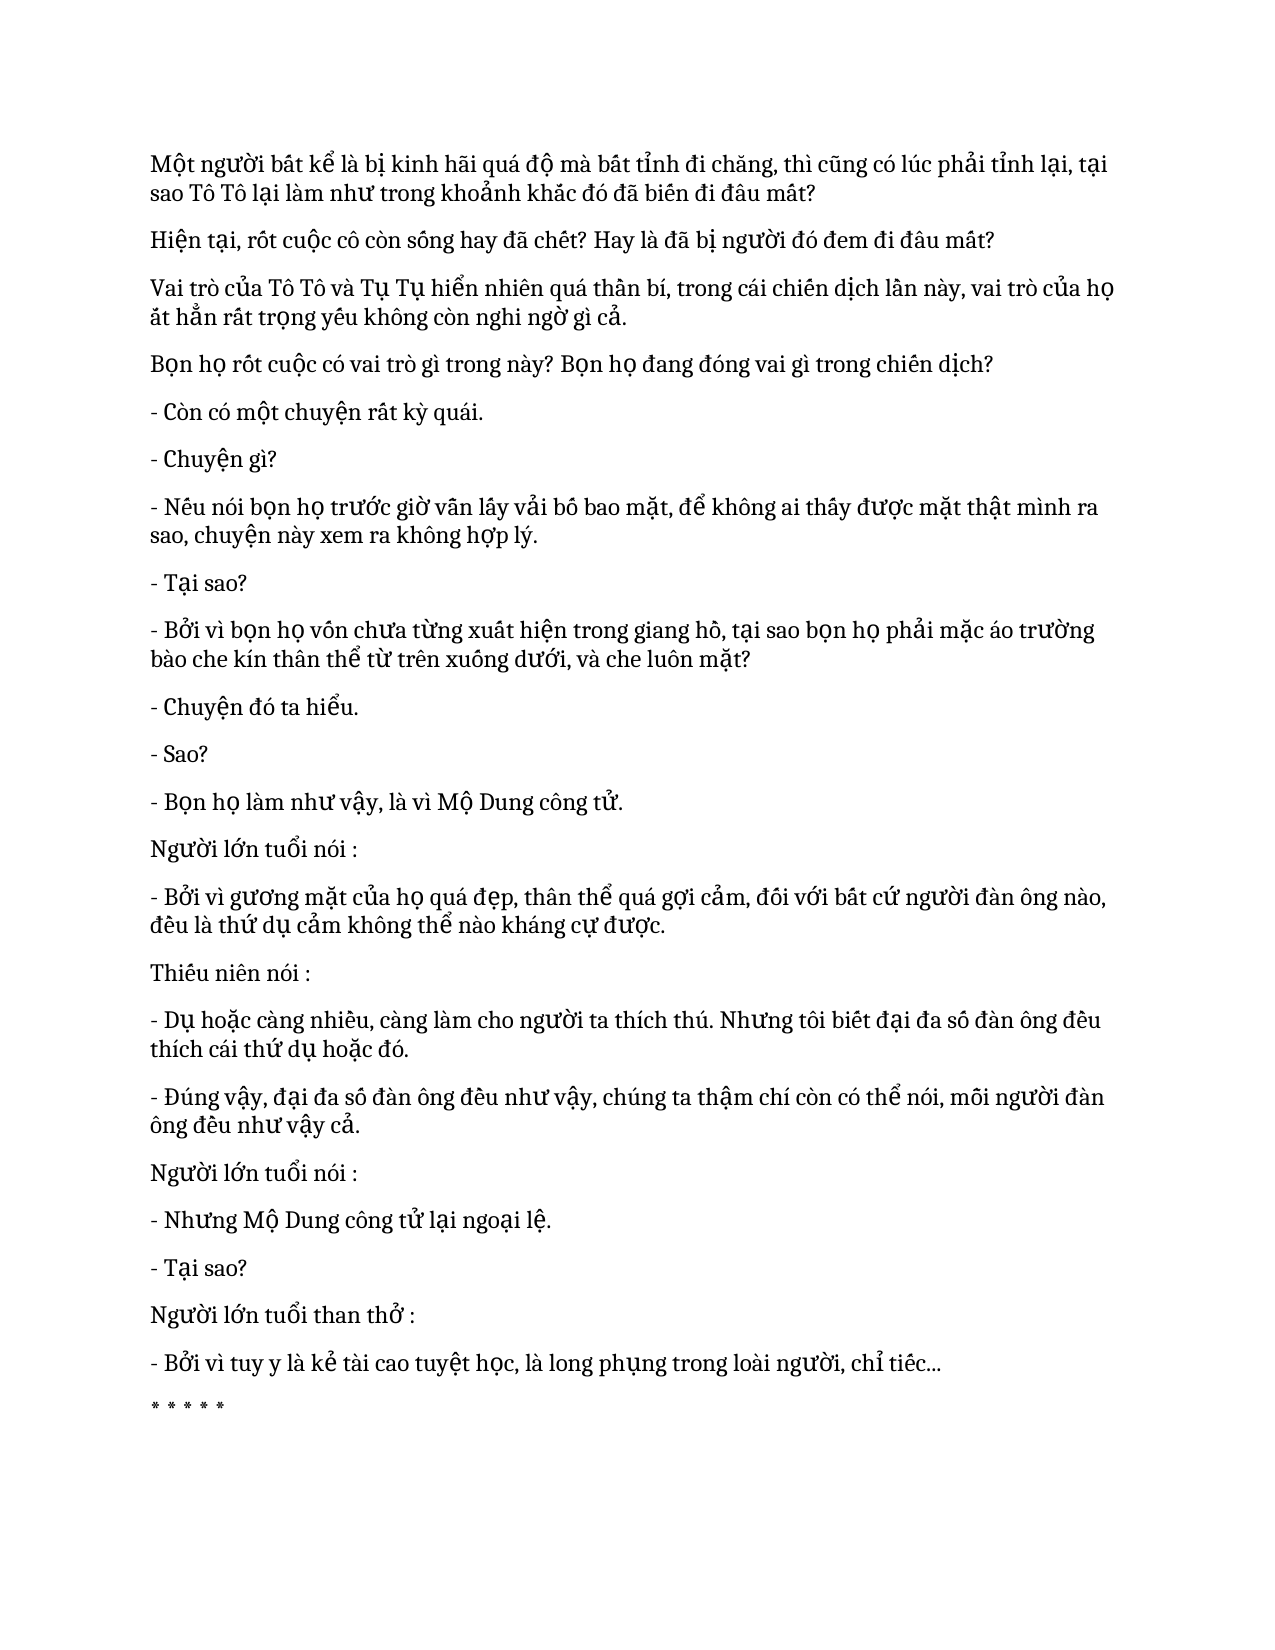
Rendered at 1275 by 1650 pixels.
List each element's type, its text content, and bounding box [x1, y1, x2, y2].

text - Bởi vì gương mặt của họ quá đẹp, thân thể quá gợi cảm, đối với bất cứ người đàn ông nào, đều là thứ dụ cảm không thể nào kháng cự được. [150, 882, 1125, 940]
text * * * * * [150, 1396, 1125, 1425]
text - Sao? [150, 740, 1125, 769]
text - Chuyện gì? [150, 445, 1125, 474]
text - Tại sao? [150, 1254, 1125, 1282]
text Người lớn tuổi than thở : [150, 1301, 1125, 1330]
text Người lớn tuổi nói : [150, 1159, 1125, 1187]
text - Đúng vậy, đại đa số đàn ông đều như vậy, chúng ta thậm chí còn có thể nói, mỗi người đàn ông đều như vậy cả. [150, 1082, 1125, 1140]
text Bọn họ rốt cuộc có vai trò gì trong này? Bọn họ đang đóng vai gì trong chiến dịch? [150, 350, 1125, 379]
text Người lớn tuổi nói : [150, 835, 1125, 864]
text Hiện tại, rốt cuộc cô còn sống hay đã chết? Hay là đã bị người đó đem đi đâu mất? [150, 226, 1125, 255]
text - Còn có một chuyện rất kỳ quái. [150, 397, 1125, 426]
text - Nhưng Mộ Dung công tử lại ngoại lệ. [150, 1206, 1125, 1235]
text Một người bất kể là bị kinh hãi quá độ mà bất tỉnh đi chăng, thì cũng có lúc phải tỉnh lại, tại sao Tô Tô lại làm như trong khoảnh khắc đó đã biến đi đâu mất? [150, 150, 1125, 207]
text - Bởi vì tuy y là kẻ tài cao tuyệt học, là long phụng trong loài người, chỉ tiếc... [150, 1349, 1125, 1377]
text - Dụ hoặc càng nhiều, càng làm cho người ta thích thú. Nhưng tôi biết đại đa số đàn ông đều thích cái thứ dụ hoặc đó. [150, 1006, 1125, 1064]
text Thiếu niên nói : [150, 959, 1125, 987]
text - Chuyện đó ta hiểu. [150, 692, 1125, 721]
text - Bởi vì bọn họ vốn chưa từng xuất hiện trong giang hồ, tại sao bọn họ phải mặc áo trường bào che kín thân thể từ trên xuống dưới, và che luôn mặt? [150, 616, 1125, 674]
text - Nếu nói bọn họ trước giờ vẫn lấy vải bố bao mặt, để không ai thấy được mặt thật mình ra sao, chuyện này xem ra không hợp lý. [150, 492, 1125, 550]
text Vai trò của Tô Tô và Tụ Tụ hiển nhiên quá thần bí, trong cái chiến dịch lần này, vai trò của họ ắt hẳn rất trọng yếu không còn nghi ngờ gì cả. [150, 274, 1125, 331]
text - Tại sao? [150, 569, 1125, 597]
text - Bọn họ làm như vậy, là vì Mộ Dung công tử. [150, 787, 1125, 816]
